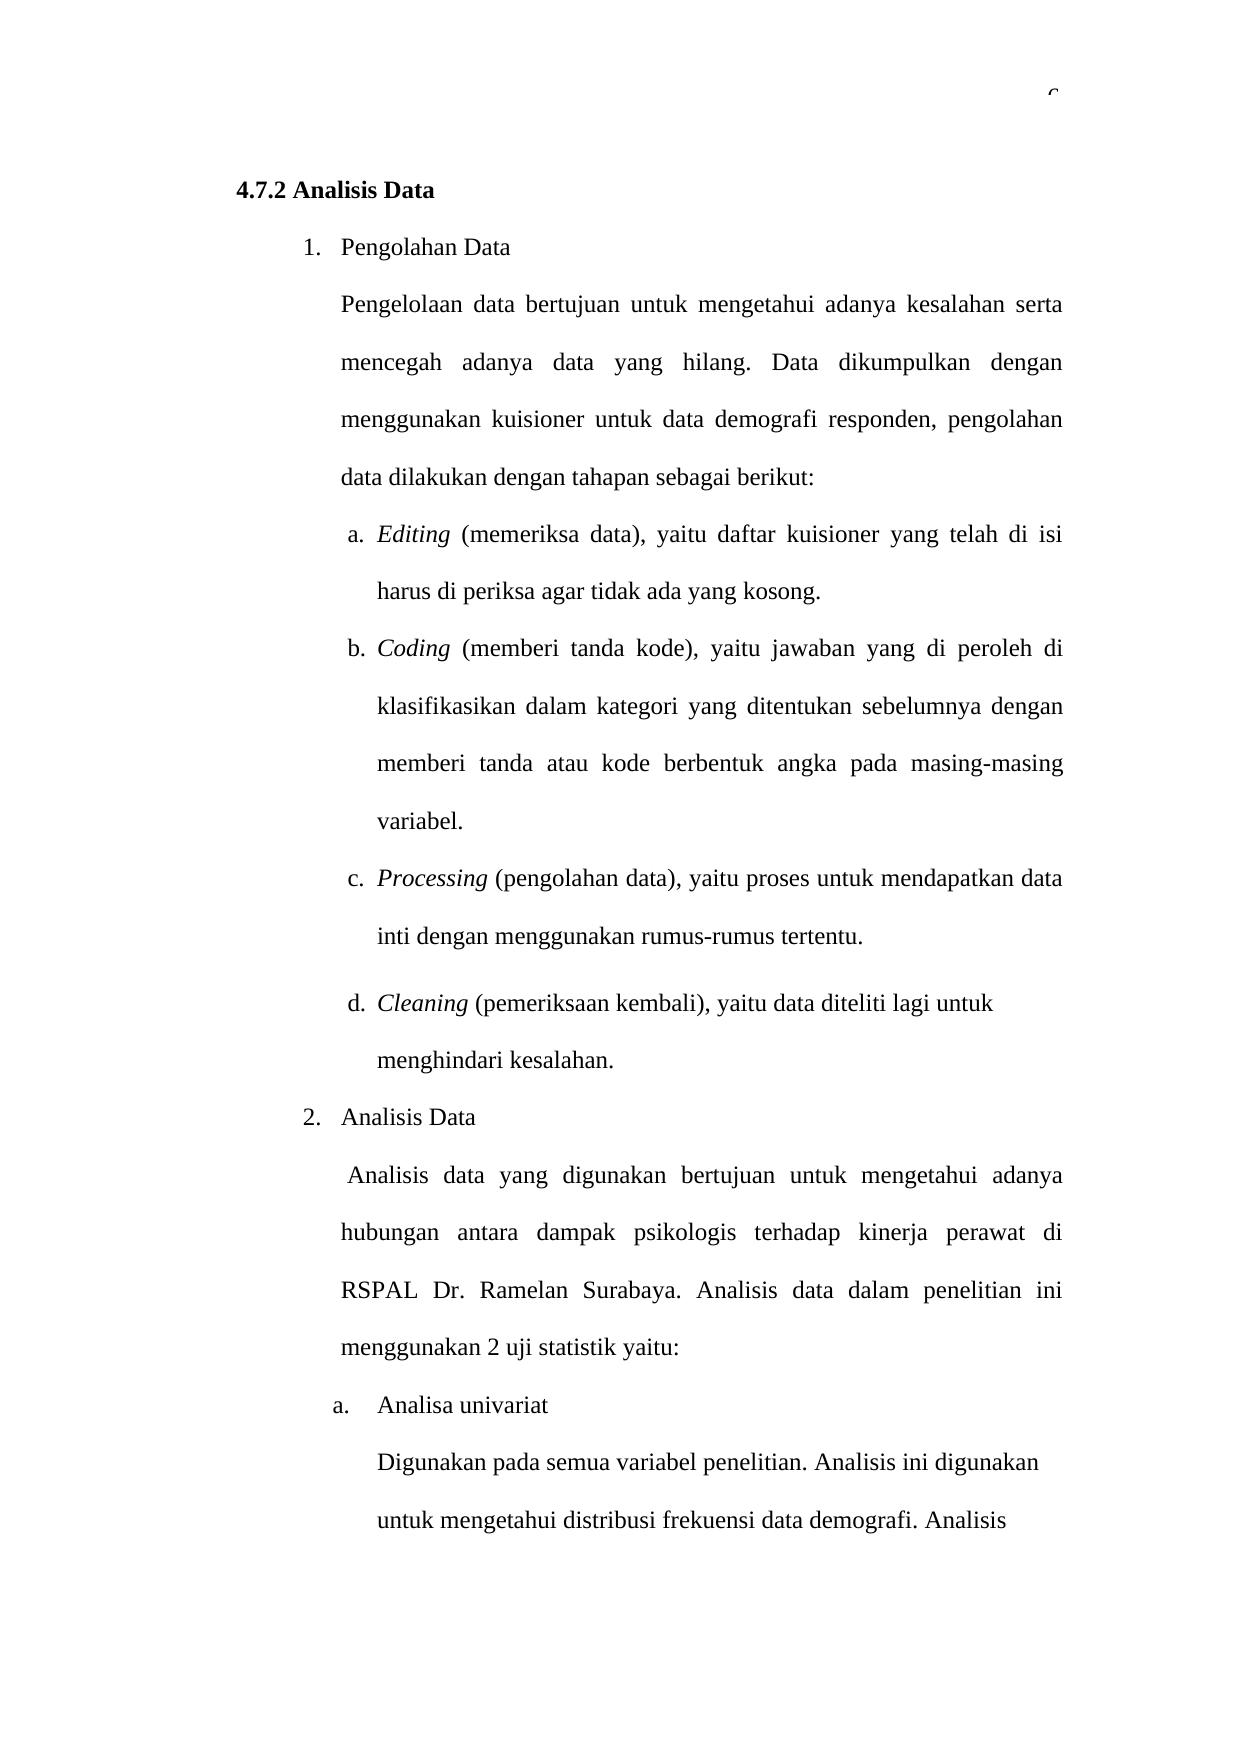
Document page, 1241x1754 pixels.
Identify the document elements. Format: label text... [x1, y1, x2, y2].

text Pengelolaan data bertujuan untuk mengetahui adanya kesalahan serta mencegah adanya data yang hilang. Data dikumpulkan dengan menggunakan kuisioner untuk data demografi responden, pengolahan data dilakukan dengan tahapan sebagai berikut: [341, 289, 1063, 490]
list Editing (memeriksa data), yaitu daftar kuisioner yang telah di isi harus di periksa agar tidak ada yang kosong. [347, 519, 1063, 605]
list Pengolahan Data [303, 232, 1190, 260]
list Analisa univariat [332, 1390, 1190, 1419]
text Analisis data yang digunakan bertujuan untuk mengetahui adanya hubungan antara dampak psikologis terhadap kinerja perawat di RSPAL Dr. Ramelan Surabaya. Analisis data dalam penelitian ini menggunakan 2 uji statistik yaitu: [341, 1160, 1063, 1361]
subtitle Analisis Data [236, 175, 1190, 204]
list Coding (memberi tanda kode), yaitu jawaban yang di peroleh di klasifikasikan dalam kategori yang ditentukan sebelumnya dengan memberi tanda atau kode berbentuk angka pada masing-masing variabel. [347, 633, 1064, 835]
list Analisis Data [303, 1102, 1190, 1131]
text Digunakan pada semua variabel penelitian. Analisis ini digunakan untuk mengetahui distribusi frekuensi data demografi. Analisis [377, 1447, 1064, 1534]
list Cleaning (pemeriksaan kembali), yaitu data diteliti lagi untuk menghindari kesalahan. [347, 988, 993, 1074]
list Processing (pengolahan data), yaitu proses untuk mendapatkan data inti dengan menggunakan rumus-rumus tertentu. [347, 863, 1063, 950]
